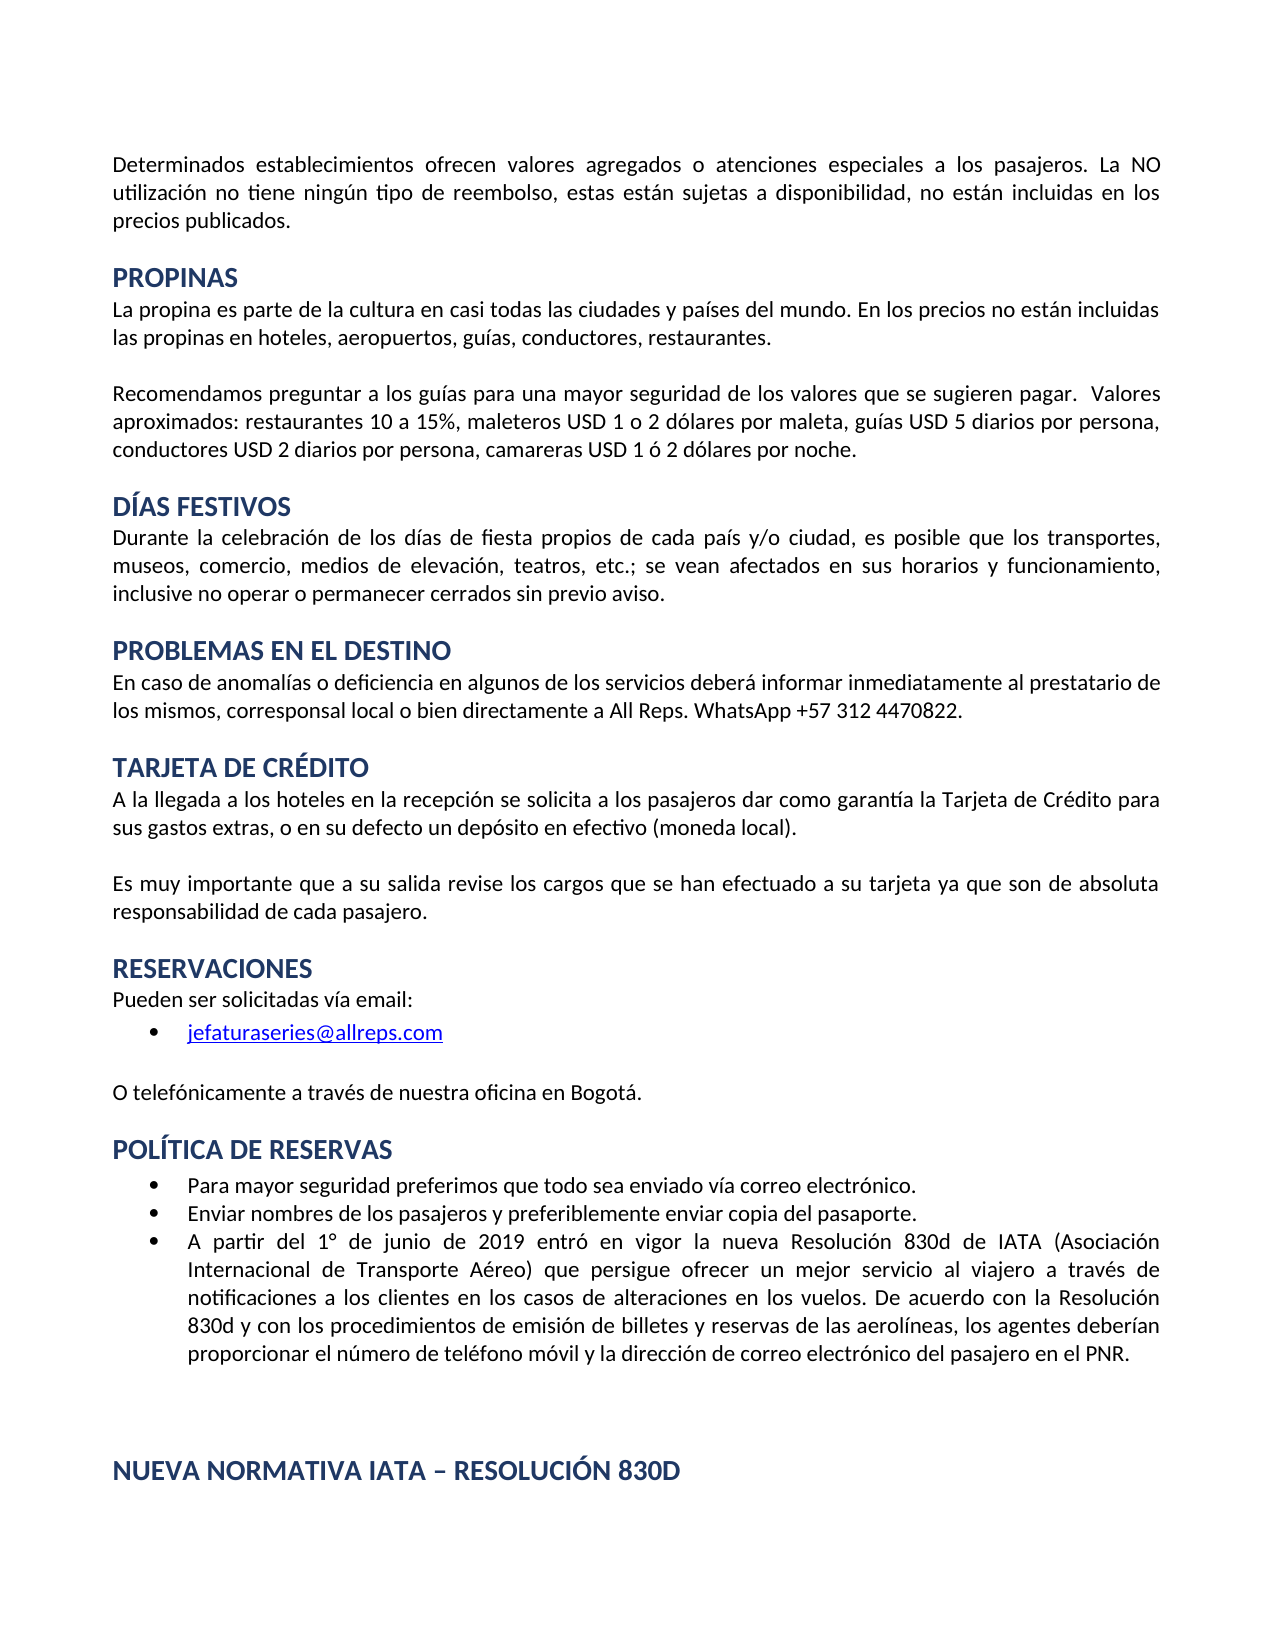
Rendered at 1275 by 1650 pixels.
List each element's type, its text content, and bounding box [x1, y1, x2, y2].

text Durante la celebración de los días de fiesta propios de cada país y/o ciudad, es posible que los transportes, museos, comercio, medios de elevación, teatros, etc.; se vean afectados en sus horarios y funcionamiento, inclusive no operar o permanecer cerrados sin previo aviso. [112, 523, 1162, 607]
text Pueden ser solicitadas vía email: [112, 986, 1162, 1013]
text TARJETA DE CRÉDITO [112, 749, 1162, 785]
text Enviar nombres de los pasajeros y preferiblemente enviar copia del pasaporte. [150, 1199, 1162, 1227]
text Determinados establecimientos ofrecen valores agregados o atenciones especiales a los pasajeros. La NO utilización no tiene ningún tipo de reembolso, estas están sujetas a disponibilidad, no están incluidas en los precios publicados. [112, 150, 1162, 234]
text La propina es parte de la cultura en casi todas las ciudades y países del mundo. En los precios no están incluidas las propinas en hoteles, aeropuertos, guías, conductores, restaurantes. [112, 295, 1162, 351]
text O telefónicamente a través de nuestra oficina en Bogotá. [112, 1078, 1162, 1106]
text NUEVA NORMATIVA IATA – RESOLUCIÓN 830D [112, 1452, 1162, 1488]
text Recomendamos preguntar a los guías para una mayor seguridad de los valores que se sugieren pagar. Valores aproximados: restaurantes 10 a 15%, maleteros USD 1 o 2 dólares por maleta, guías USD 5 diarios por persona, conductores USD 2 diarios por persona, camareras USD 1 ó 2 dólares por noche. [112, 379, 1162, 463]
text Para mayor seguridad preferimos que todo sea enviado vía correo electrónico. [150, 1171, 1162, 1199]
text A la llegada a los hoteles en la recepción se solicita a los pasajeros dar como garantía la Tarjeta de Crédito para sus gastos extras, o en su defecto un depósito en efectivo (moneda local). [112, 785, 1162, 841]
text A partir del 1° de junio de 2019 entró en vigor la nueva Resolución 830d de IATA (Asociación Internacional de Transporte Aéreo) que persigue ofrecer un mejor servicio al viajero a través de notificaciones a los clientes en los casos de alteraciones en los vuelos. De acuerdo con la Resolución 830d y con los procedimientos de emisión de billetes y reservas de las aerolíneas, los agentes deberían proporcionar el número de teléfono móvil y la dirección de correo electrónico del pasajero en el PNR. [150, 1227, 1162, 1367]
text PROPINAS [112, 259, 1162, 295]
text POLÍTICA DE RESERVAS [112, 1131, 1162, 1167]
text DíAS FESTIVOS [112, 488, 1162, 523]
list jefaturaseries@allreps.com [150, 1018, 1162, 1046]
text En caso de anomalías o deficiencia en algunos de los servicios deberá informar inmediatamente al prestatario de los mismos, corresponsal local o bien directamente a All Reps. WhatsApp +57 312 4470822. [112, 668, 1162, 724]
text Es muy importante que a su salida revise los cargos que se han efectuado a su tarjeta ya que son de absoluta responsabilidad de cada pasajero. [112, 869, 1162, 925]
text PROBLEMAS EN EL DESTINO [112, 632, 1162, 668]
text RESERVACIONES [112, 950, 1162, 986]
